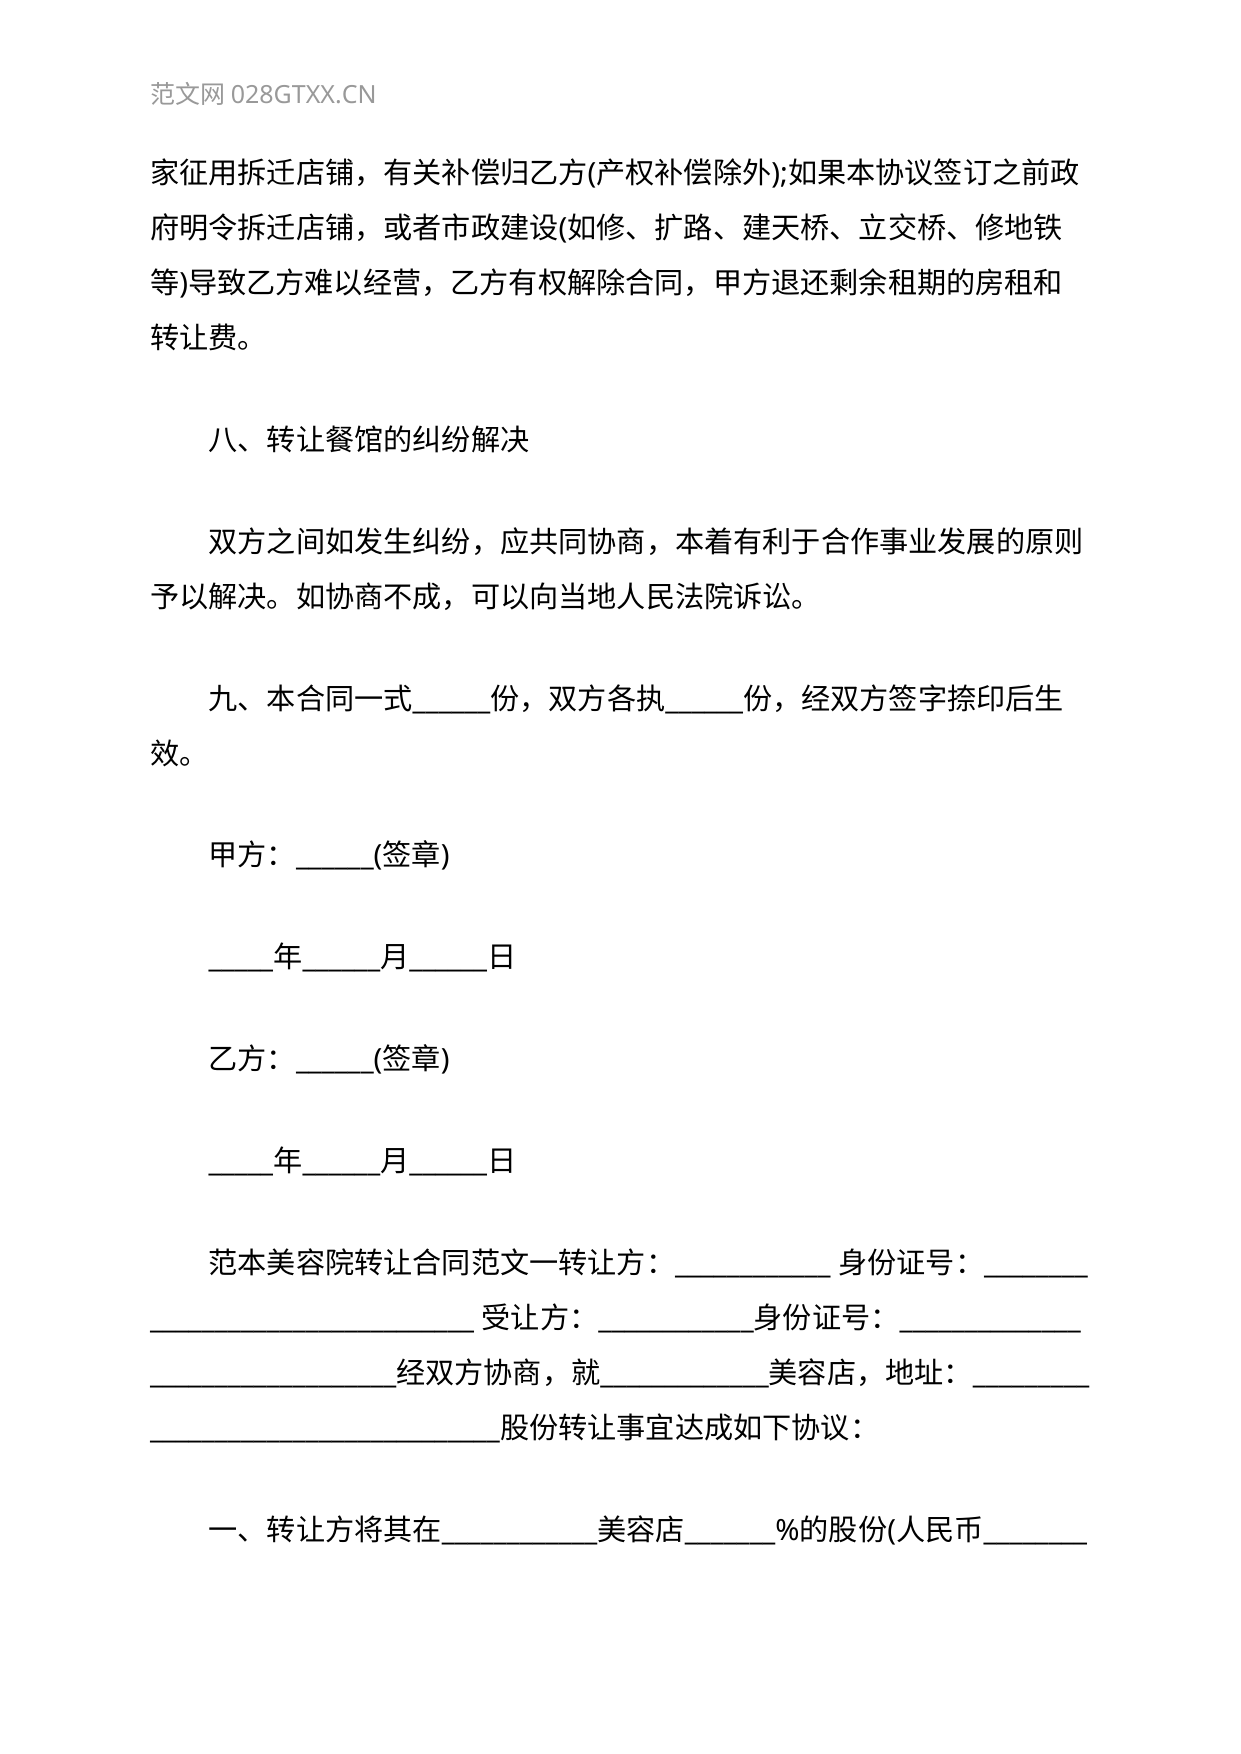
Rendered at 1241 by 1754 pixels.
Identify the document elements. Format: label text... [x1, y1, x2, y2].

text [150, 150, 1090, 357]
text 范本美容院转让合同范文一转让方：____________ 身份证号：_________________________________ 受让方：____________身份证号：_________________________________经双方协商，就_____________美容店，地址：____________________________________股份转让事宜达成如下协议： [150, 1240, 1090, 1447]
text 八、转让餐馆的纠纷解决 [150, 417, 1090, 459]
text 双方之间如发生纠纷，应共同协商，本着有利于合作事业发展的原则予以解决。如协商不成，可以向当地人民法院诉讼。 [150, 518, 1090, 616]
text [150, 1507, 1090, 1549]
text 甲方：______(签章) [150, 832, 1090, 874]
text 九、本合同一式______份，双方各执______份，经双方签字捺印后生效。 [150, 675, 1090, 772]
text _____年______月______日 [150, 1138, 1090, 1180]
text _____年______月______日 [150, 934, 1090, 976]
text 乙方：______(签章) [150, 1036, 1090, 1078]
